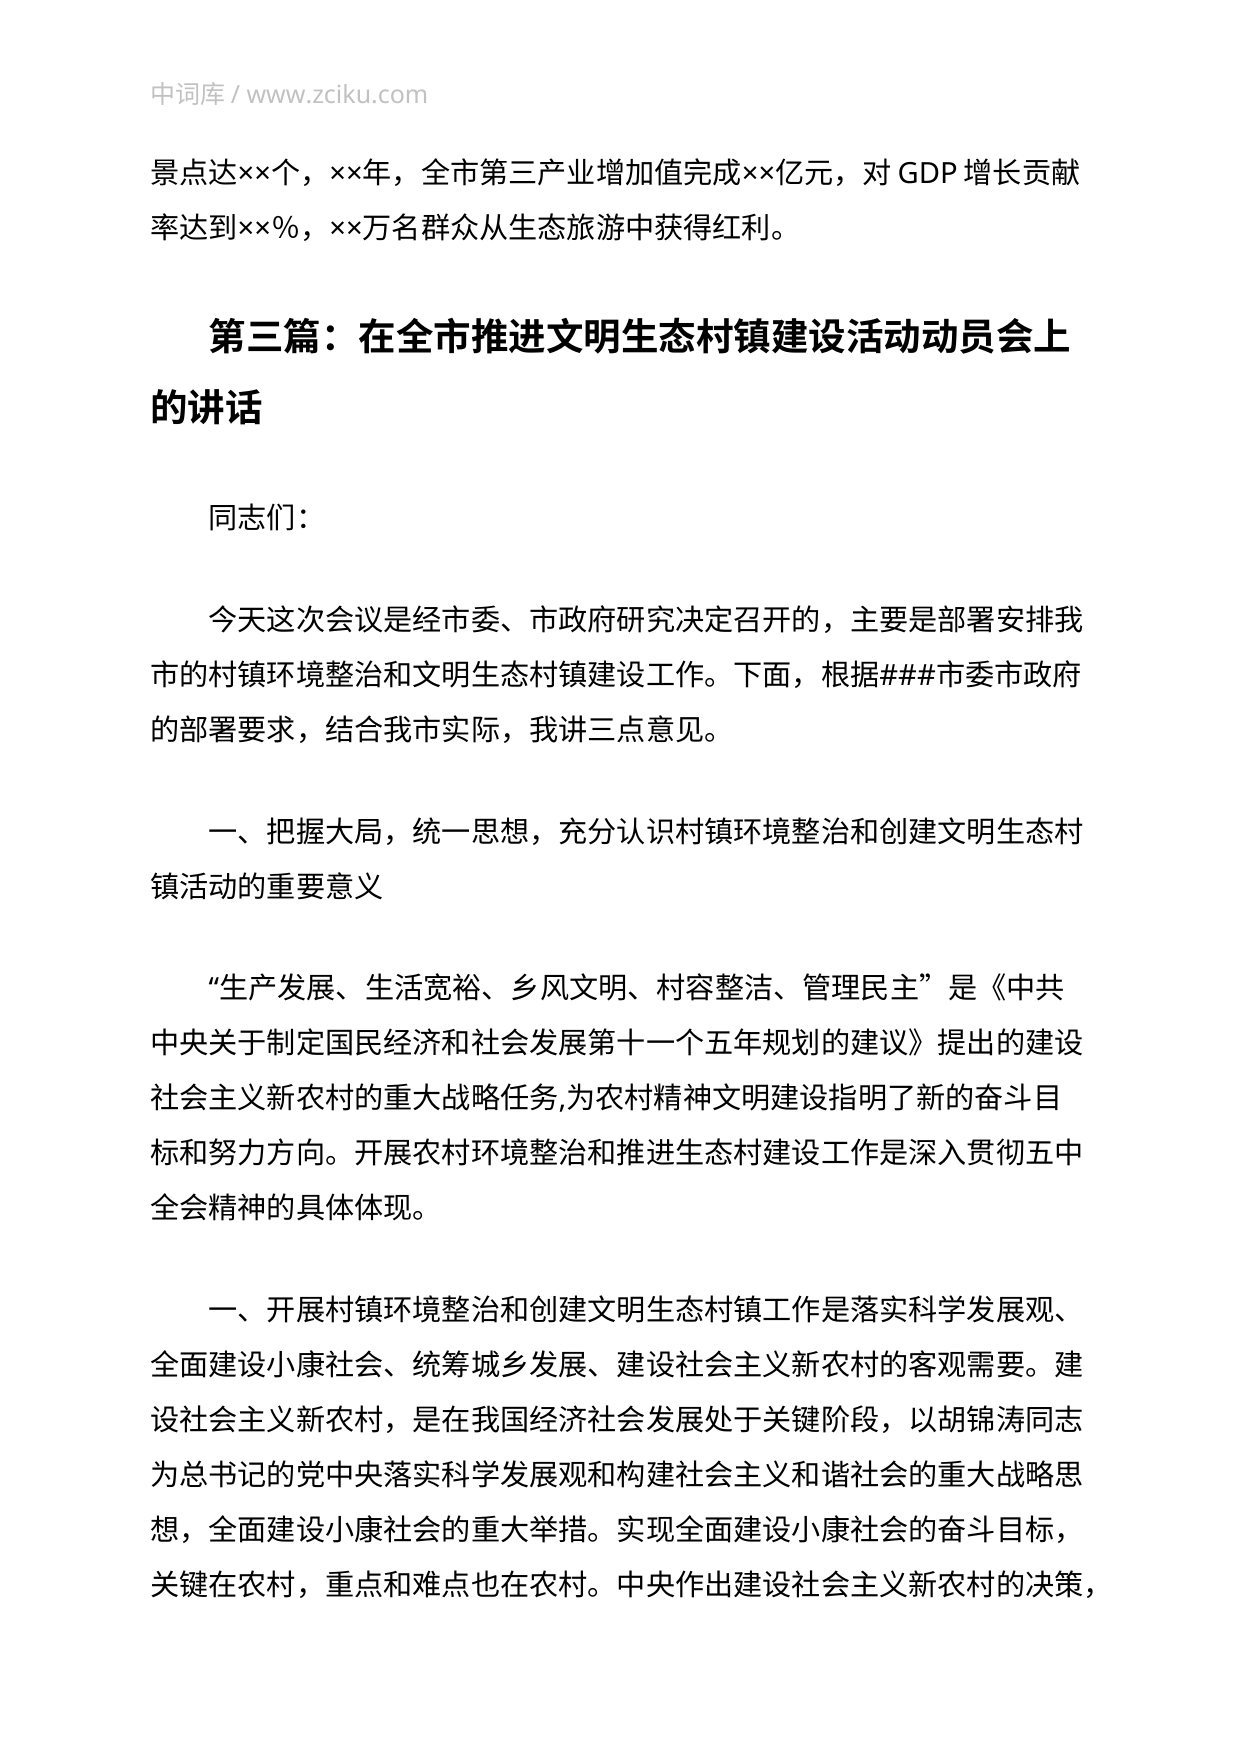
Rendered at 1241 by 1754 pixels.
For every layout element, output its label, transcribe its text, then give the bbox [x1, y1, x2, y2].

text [150, 150, 1090, 247]
text 今天这次会议是经市委、市政府研究决定召开的，主要是部署安排我市的村镇环境整治和文明生态村镇建设工作。下面，根据###市委市政府的部署要求，结合我市实际，我讲三点意见。 [150, 597, 1090, 749]
text 同志们： [150, 495, 1090, 537]
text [150, 1287, 1090, 1603]
text 第三篇：在全市推进文明生态村镇建设活动动员会上的讲话 [150, 307, 1090, 432]
text 一、把握大局，统一思想，充分认识村镇环境整治和创建文明生态村镇活动的重要意义 [150, 808, 1090, 906]
text “生产发展、生活宽裕、乡风文明、村容整洁、管理民主”是《中共中央关于制定国民经济和社会发展第十一个五年规划的建议》提出的建设社会主义新农村的重大战略任务,为农村精神文明建设指明了新的奋斗目标和努力方向。开展农村环境整治和推进生态村建设工作是深入贯彻五中全会精神的具体体现。 [150, 965, 1090, 1227]
